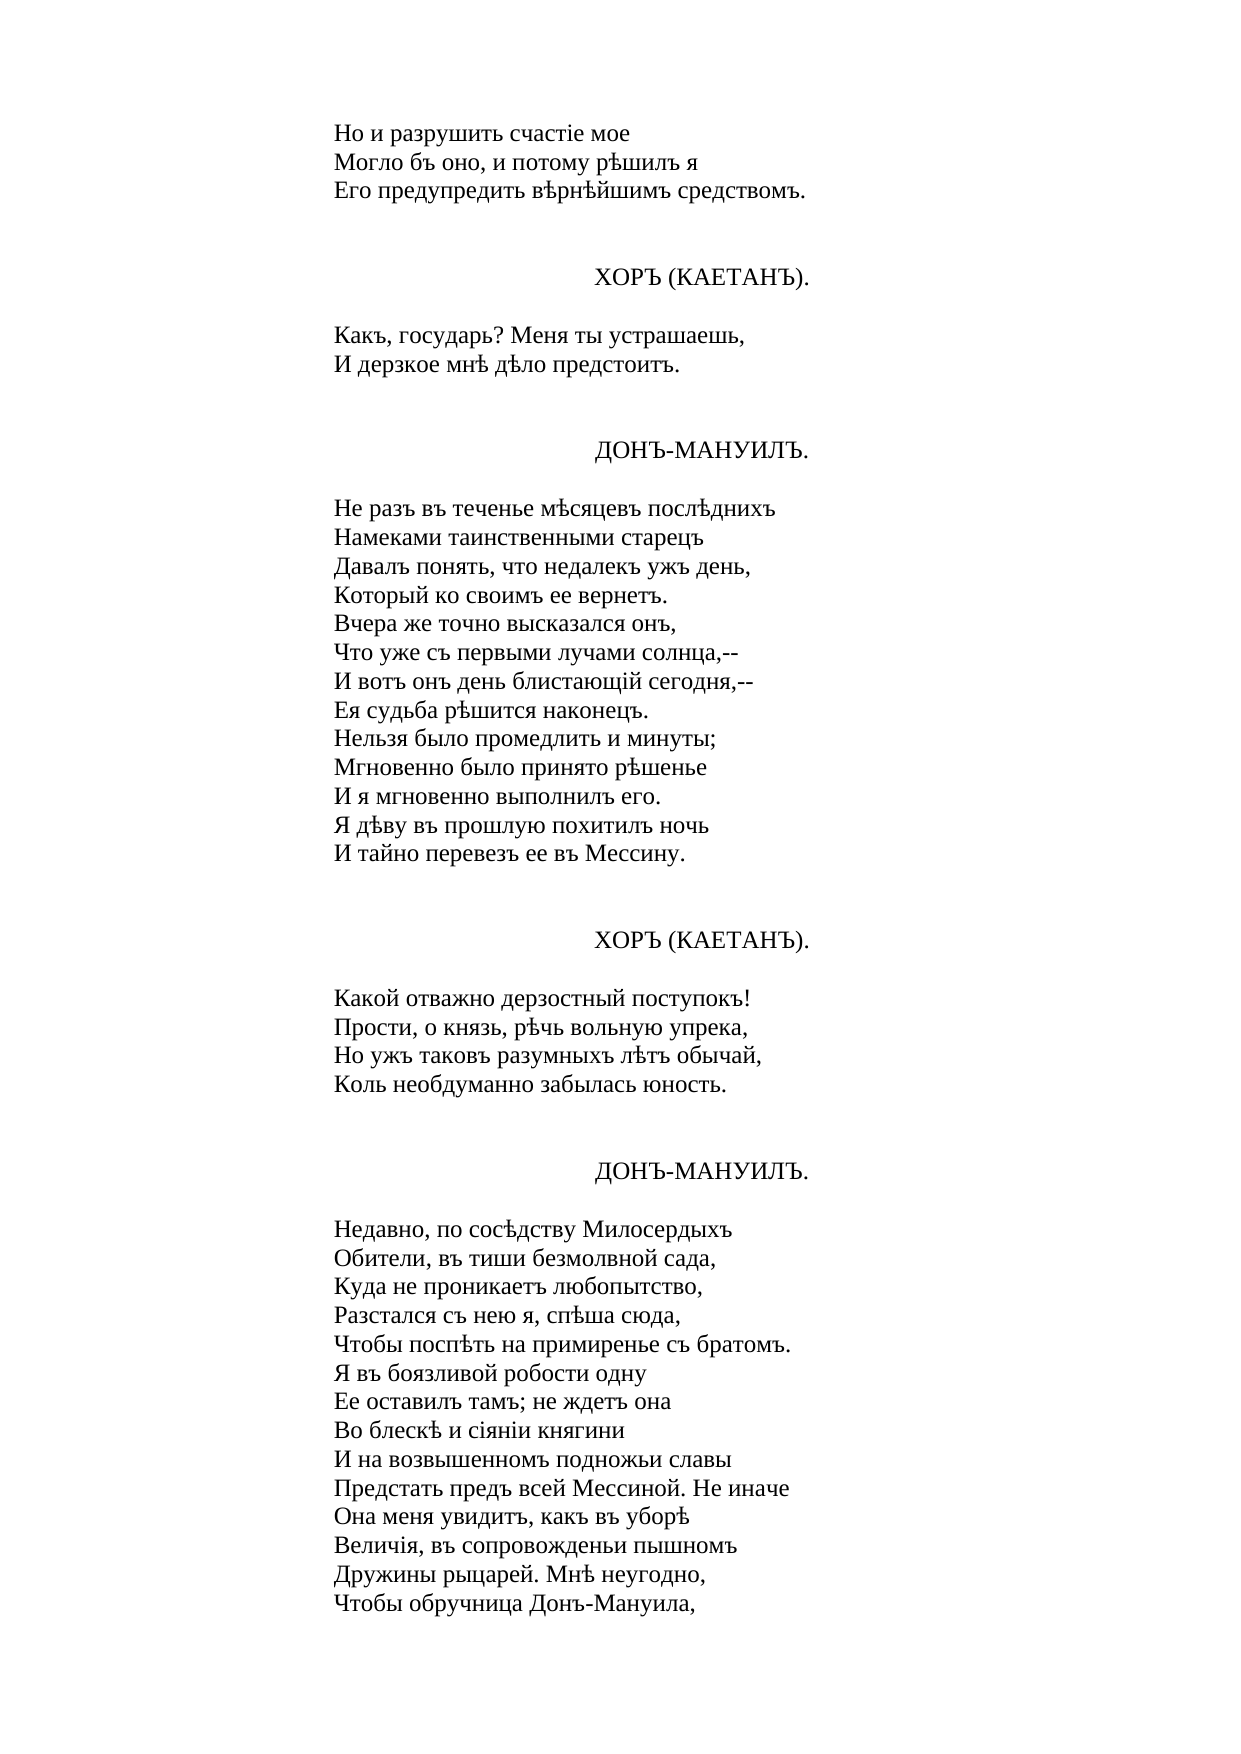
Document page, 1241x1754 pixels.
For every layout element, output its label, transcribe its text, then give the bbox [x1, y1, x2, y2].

text Ея судьба рѣшится наконецъ. [252, 695, 1152, 723]
text Нельзя было промедлить и минуты; [252, 723, 1152, 752]
text Недавно, по сосѣдству Милосердыхъ [252, 1214, 1152, 1243]
text Прости, о князь, рѣчь вольную упрека, [252, 1012, 1152, 1041]
text Разстался съ нею я, спѣша сюда, [252, 1300, 1152, 1329]
text Куда не проникаетъ любопытство, [252, 1271, 1152, 1300]
text Я дѣву въ прошлую похитилъ ночь [252, 810, 1152, 838]
text И тайно перевезъ ее въ Мессину. [252, 838, 1152, 867]
text ХОРЪ (КАЕТАНЪ). [252, 262, 1152, 291]
text Чтобы поспѣть на примиренье съ братомъ. [252, 1329, 1152, 1358]
text Ее оставилъ тамъ; не ждетъ она [252, 1386, 1152, 1415]
text Который ко своимъ ее вернетъ. [252, 580, 1152, 608]
text ХОРЪ (КАЕТАНЪ). [252, 925, 1152, 954]
text И дерзкое мнѣ дѣло предстоитъ. [252, 349, 1152, 378]
text Я въ боязливой робости одну [252, 1358, 1152, 1386]
text Какъ, государь? Меня ты устрашаешь, [252, 320, 1152, 349]
text Чтобы обручница Донъ-Мануила, [252, 1588, 1152, 1616]
text И вотъ онъ день блистающій сегодня,-- [252, 666, 1152, 695]
text Вчера же точно высказался онъ, [252, 608, 1152, 637]
text Обители, въ тиши безмолвной сада, [252, 1243, 1152, 1271]
text И на возвышенномъ подножьи славы [252, 1444, 1152, 1473]
text И я мгновенно выполнилъ его. [252, 781, 1152, 810]
text Коль необдуманно забылась юность. [252, 1069, 1152, 1098]
text Предстать предъ всей Мессиной. Не иначе [252, 1473, 1152, 1501]
text Давалъ понять, что недалекъ ужъ день, [252, 551, 1152, 580]
text Во блескѣ и сіяніи княгини [252, 1415, 1152, 1444]
text Но ужъ таковъ разумныхъ лѣтъ обычай, [252, 1041, 1152, 1069]
text Не разъ въ теченье мѣсяцевъ послѣднихъ [252, 493, 1152, 522]
text Его предупредить вѣрнѣйшимъ средствомъ. [252, 176, 1152, 204]
text ДОНЪ-МАНУИЛЪ. [252, 1156, 1152, 1185]
text Дружины рыцарей. Мнѣ неугодно, [252, 1559, 1152, 1588]
text Могло бъ оно, и потому рѣшилъ я [252, 147, 1152, 176]
text Какой отважно дерзостный поступокъ! [252, 983, 1152, 1012]
text Она меня увидитъ, какъ въ уборѣ [252, 1501, 1152, 1530]
text Намеками таинственными старецъ [252, 522, 1152, 551]
text Что уже съ первыми лучами солнца,-- [252, 637, 1152, 666]
text Величія, въ сопровожденьи пышномъ [252, 1530, 1152, 1559]
text Мгновенно было принято рѣшенье [252, 752, 1152, 781]
text Но и разрушить счастіе мое [252, 118, 1152, 147]
text ДОНЪ-МАНУИЛЪ. [252, 436, 1152, 464]
